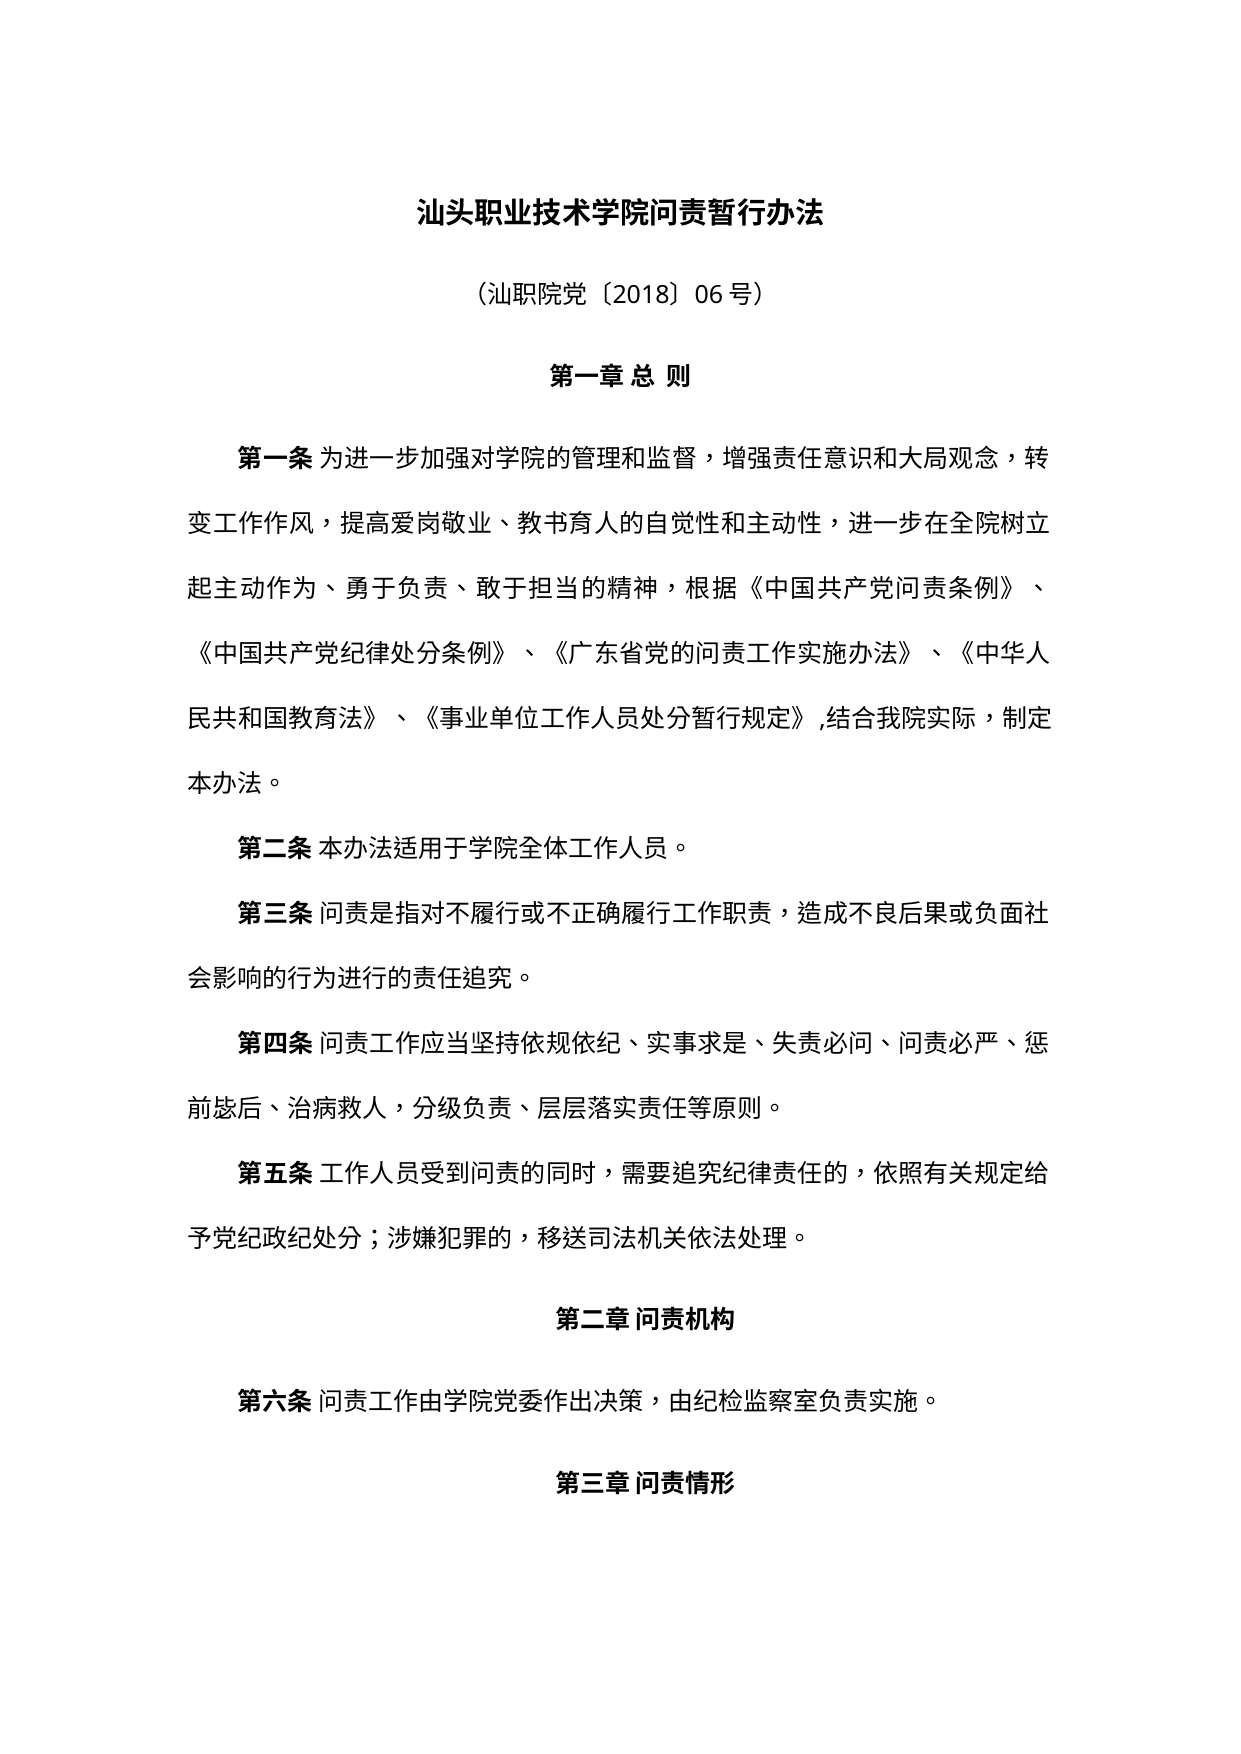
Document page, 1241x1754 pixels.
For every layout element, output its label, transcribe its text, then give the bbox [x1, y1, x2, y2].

text 汕头职业技术学院问责暂行办法 [187, 179, 1053, 244]
text 第六条 问责工作由学院党委作出决策，由纪检监察室负责实施。 [187, 1367, 1053, 1432]
text 第五条 工作人员受到问责的同时，需要追究纪律责任的，依照有关规定给予党纪政纪处分；涉嫌犯罪的，移送司法机关依法处理。 [187, 1139, 1053, 1269]
text 第三条 问责是指对不履行或不正确履行工作职责，造成不良后果或负面社会影响的行为进行的责任追究。 [187, 879, 1053, 1009]
text （汕职院党〔2018〕06号） [187, 260, 1053, 325]
text 第一条 为进一步加强对学院的管理和监督，增强责任意识和大局观念，转变工作作风，提高爱岗敬业、教书育人的自觉性和主动性，进一步在全院树立起主动作为、勇于负责、敢于担当的精神，根据《中国共产党问责条例》、《中国共产党纪律处分条例》、《广东省党的问责工作实施办法》、《中华人民共和国教育法》、《事业单位工作人员处分暂行规定》,结合我院实际，制定本办法。 [187, 424, 1053, 814]
text 第三章 问责情形 [187, 1449, 1053, 1514]
text 第一章 总 则 [187, 342, 1053, 407]
text 第二章 问责机构 [187, 1285, 1053, 1350]
text 第二条 本办法适用于学院全体工作人员。 [187, 814, 1053, 879]
text 第四条 问责工作应当坚持依规依纪、实事求是、失责必问、问责必严、惩前毖后、治病救人，分级负责、层层落实责任等原则。 [187, 1009, 1053, 1139]
